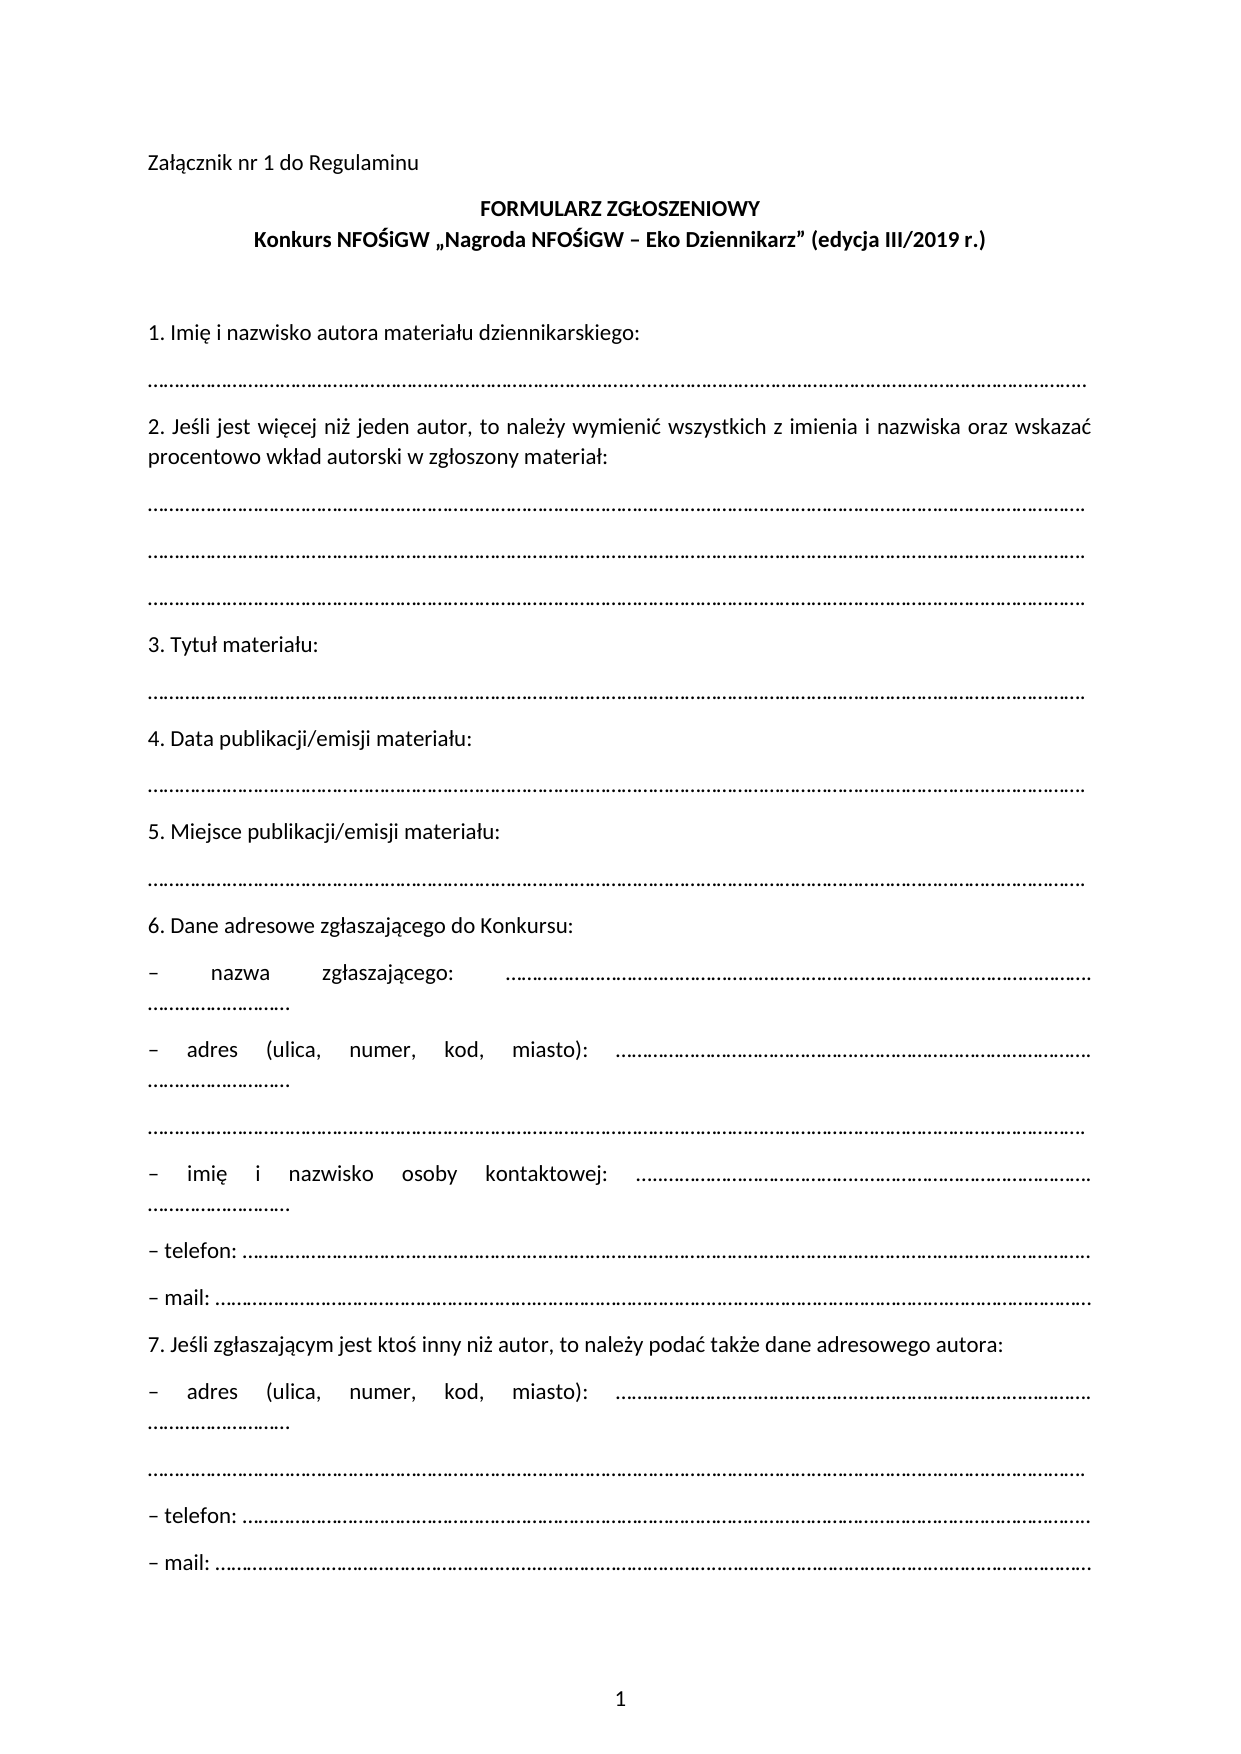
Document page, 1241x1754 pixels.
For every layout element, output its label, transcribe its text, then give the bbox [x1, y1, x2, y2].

text 4. Data publikacji/emisji materiału: [148, 724, 1093, 752]
text FORMULARZ ZGŁOSZENIOWY Konkurs NFOŚiGW „Nagroda NFOŚiGW – Eko Dziennikarz” (edycja III/2019 r.) [148, 194, 1093, 253]
text ……………………………………………………………………………………………………………………………………………………………. [148, 583, 1093, 611]
text – telefon: …………………………………………………………………………………………………………………………………………….. [148, 1501, 1093, 1529]
text 3. Tytuł materiału: [148, 630, 1093, 658]
text ……………………………………………………………………………………………………………………………………………………………. [148, 536, 1093, 564]
text 2. Jeśli jest więcej niż jeden autor, to należy wymienić wszystkich z imienia i nazwiska oraz wskazać procentowo wkład autorski w zgłoszony materiał: [148, 412, 1093, 470]
text Załącznik nr 1 do Regulaminu [148, 148, 1093, 176]
text ……………………………………………………………………………………………………………………………………………………………. [148, 771, 1093, 798]
text – adres (ulica, numer, kod, miasto): ………………………………………..…………………………………….……………………… [148, 1377, 1093, 1435]
text ……………………………………………………………………………………………………………………………………………………………. [148, 677, 1093, 705]
text – mail: …………………………………………………….……………………………..…………………………………….……………………… [148, 1283, 1093, 1311]
text ……………………………………………………………………………………………………………………………………………………………. [148, 489, 1093, 517]
text ……………………………………………………………………………………………………………………………………………………………. [148, 864, 1093, 892]
text 6. Dane adresowe zgłaszającego do Konkursu: [148, 911, 1093, 939]
text ……………………………………………………………………………………………………………………………………………………………. [148, 1112, 1093, 1140]
text 7. Jeśli zgłaszającym jest ktoś inny niż autor, to należy podać także dane adresowego autora: [148, 1330, 1093, 1358]
text – imię i nazwisko osoby kontaktowej: …..………………………………..…………………………………….……………………… [148, 1159, 1093, 1217]
text ………………….…………….……………………………………….…….........…………….…………………………………………………….. [148, 365, 1093, 393]
text – nazwa zgłaszającego: …………………………………………………………..…………………………………….……………………… [148, 958, 1093, 1016]
text – adres (ulica, numer, kod, miasto): ………………………………………..…………………………………….……………………… [148, 1035, 1093, 1093]
text 5. Miejsce publikacji/emisji materiału: [148, 817, 1093, 845]
text – mail: …………………………………………………….……………………………..…………………………………….……………………… [148, 1548, 1093, 1576]
text 1. Imię i nazwisko autora materiału dziennikarskiego: [148, 318, 1093, 346]
text ……………………………………………………………………………………………………………………………………………………………. [148, 1454, 1093, 1482]
text – telefon: …………………………………………………………………………………………………………………………………………….. [148, 1236, 1093, 1264]
